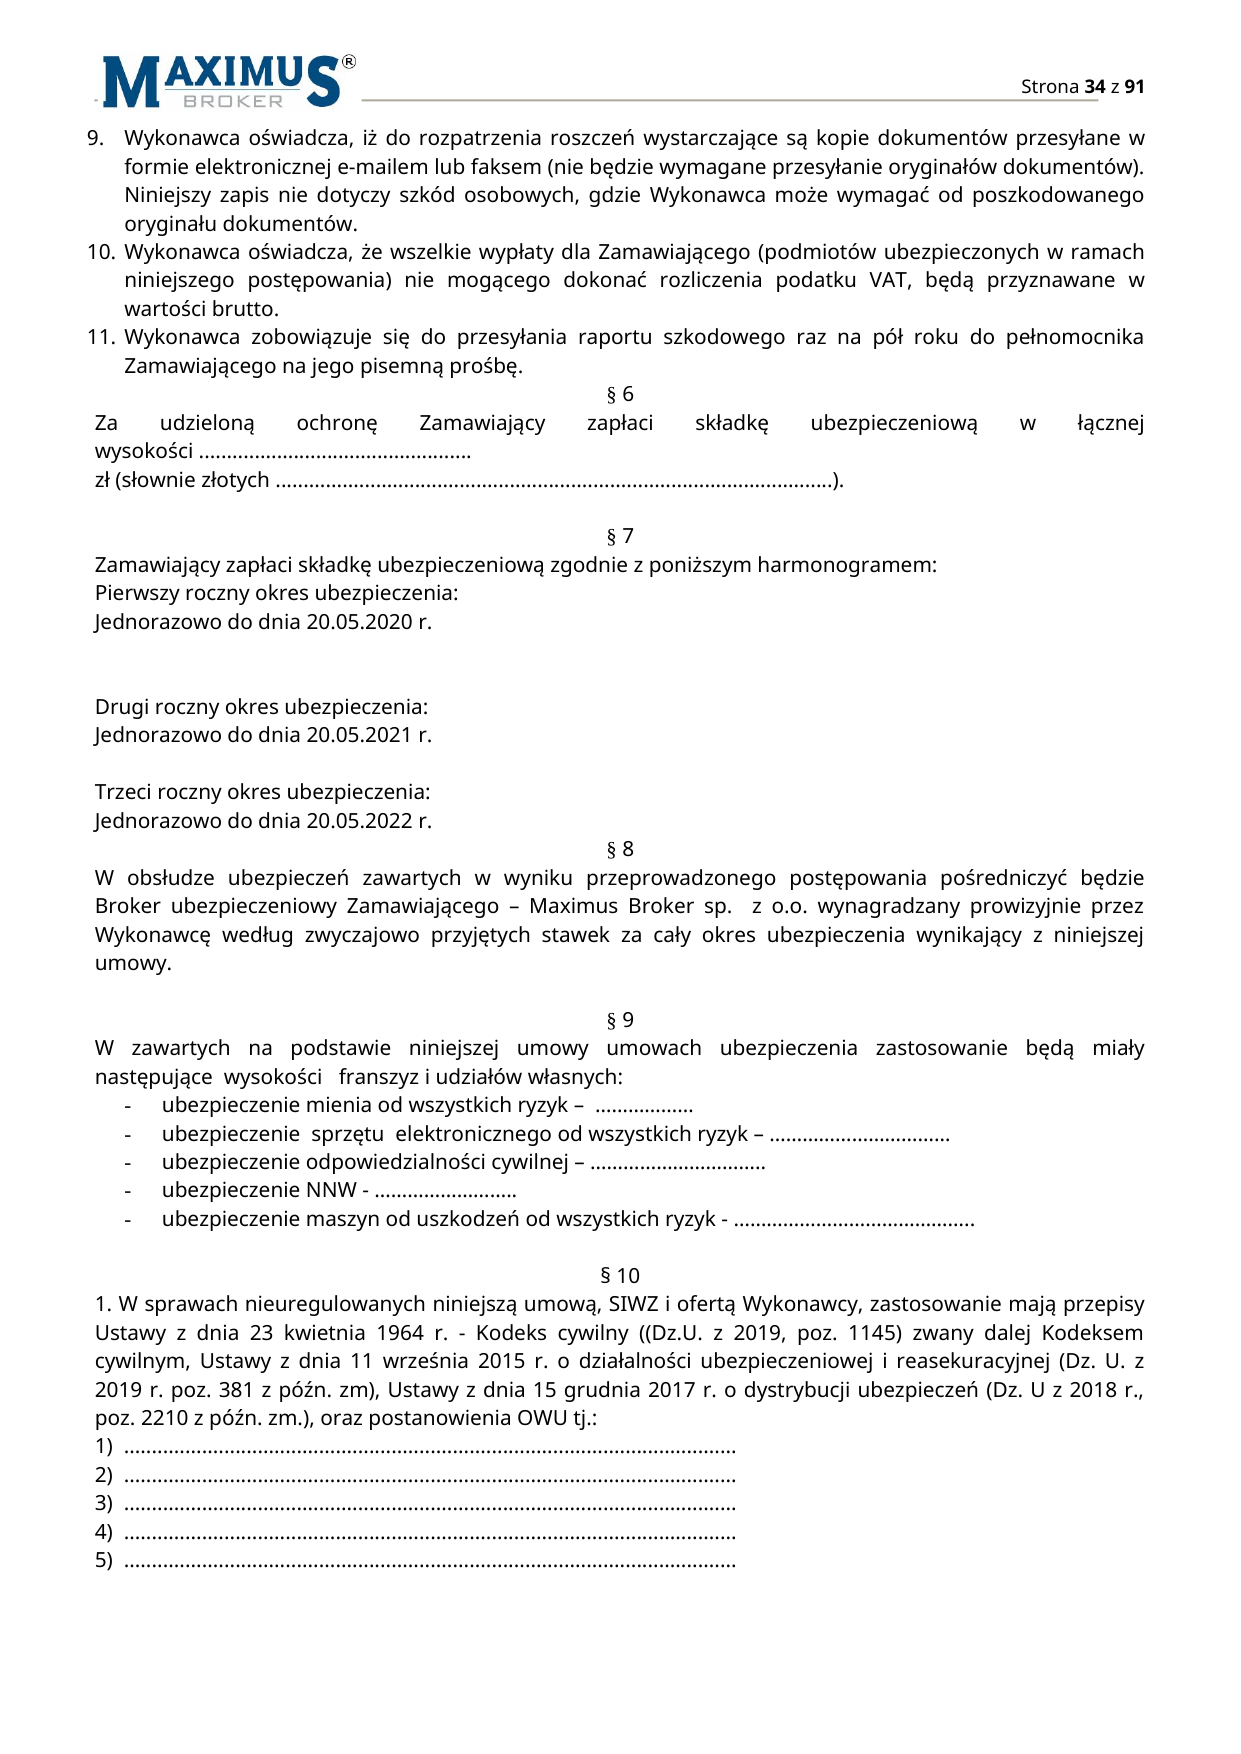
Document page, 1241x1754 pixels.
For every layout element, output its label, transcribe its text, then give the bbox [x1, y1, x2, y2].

text Drugi roczny okres ubezpieczenia: [94, 692, 1146, 721]
text Zamawiający zapłaci składkę ubezpieczeniową zgodnie z poniższym harmonogramem: [94, 550, 1146, 578]
text Jednorazowo do dnia 20.05.2020 r. [94, 607, 1146, 635]
text Pierwszy roczny okres ubezpieczenia: [94, 578, 1146, 607]
text Za udzieloną ochronę Zamawiający zapłaci składkę ubezpieczeniową w łącznej wysokości ................................................. [94, 408, 1146, 465]
text § 10 [94, 1261, 1146, 1289]
text 3) .............................................................................................................. [94, 1488, 1146, 1517]
text 6 [94, 379, 1146, 408]
text 4) .............................................................................................................. [94, 1517, 1146, 1545]
text Trzeci roczny okres ubezpieczenia: [94, 777, 1146, 806]
text zł (słownie złotych ....................................................................................................). [94, 465, 1146, 493]
list Wykonawca oświadcza, iż do rozpatrzenia roszczeń wystarczające są kopie dokumentów przesyłane w formie elektronicznej e-mailem lub faksem (nie będzie wymagane przesyłanie oryginałów dokumentów). Niniejszy zapis nie dotyczy szkód osobowych, gdzie Wykonawca może wymagać od poszkodowanego oryginału dokumentów. [87, 123, 1146, 237]
text 9 [94, 1005, 1146, 1033]
text 7 [94, 522, 1146, 550]
list Wykonawca oświadcza, że wszelkie wypłaty dla Zamawiającego (podmiotów ubezpieczonych w ramach niniejszego postępowania) nie mogącego dokonać rozliczenia podatku VAT, będą przyznawane w wartości brutto. [87, 237, 1146, 322]
list ubezpieczenie mienia od wszystkich ryzyk – ……………… [124, 1090, 1146, 1119]
text 1. W sprawach nieuregulowanych niniejszą umową, SIWZ i ofertą Wykonawcy, zastosowanie mają przepisy Ustawy z dnia 23 kwietnia 1964 r. - Kodeks cywilny ((Dz.U. z 2019, poz. 1145) zwany dalej Kodeksem cywilnym, Ustawy z dnia 11 września 2015 r. o działalności ubezpieczeniowej i reasekuracyjnej (Dz. U. z 2019 r. poz. 381 z późn. zm), Ustawy z dnia 15 grudnia 2017 r. o dystrybucji ubezpieczeń (Dz. U z 2018 r., poz. 2210 z późn. zm.), oraz postanowienia OWU tj.: [94, 1289, 1146, 1432]
text W obsłudze ubezpieczeń zawartych w wyniku przeprowadzonego postępowania pośredniczyć będzie Broker ubezpieczeniowy Zamawiającego – Maximus Broker sp. z o.o. wynagradzany prowizyjnie przez Wykonawcę według zwyczajowo przyjętych stawek za cały okres ubezpieczenia wynikający z niniejszej umowy. [94, 863, 1146, 977]
text 1) .............................................................................................................. [94, 1432, 1146, 1460]
text W zawartych na podstawie niniejszej umowy umowach ubezpieczenia zastosowanie będą miały następujące wysokości franszyz i udziałów własnych: [94, 1033, 1146, 1090]
text 5) .............................................................................................................. [94, 1545, 1146, 1574]
text Jednorazowo do dnia 20.05.2022 r. [94, 806, 1146, 834]
text 2) .............................................................................................................. [94, 1460, 1146, 1488]
picture [97, 50, 362, 112]
text Jednorazowo do dnia 20.05.2021 r. [94, 721, 1146, 749]
list ubezpieczenie maszyn od uszkodzeń od wszystkich ryzyk - …………………………………….. [124, 1204, 1146, 1232]
text 8 [94, 834, 1146, 863]
list ubezpieczenie NNW - …………………….. [124, 1176, 1146, 1204]
list Wykonawca zobowiązuje się do przesyłania raportu szkodowego raz na pół roku do pełnomocnika Zamawiającego na jego pisemną prośbę. [87, 322, 1146, 379]
list ubezpieczenie sprzętu elektronicznego od wszystkich ryzyk – …………………………… [124, 1119, 1146, 1147]
list ubezpieczenie odpowiedzialności cywilnej – ………………………….. [124, 1147, 1146, 1176]
